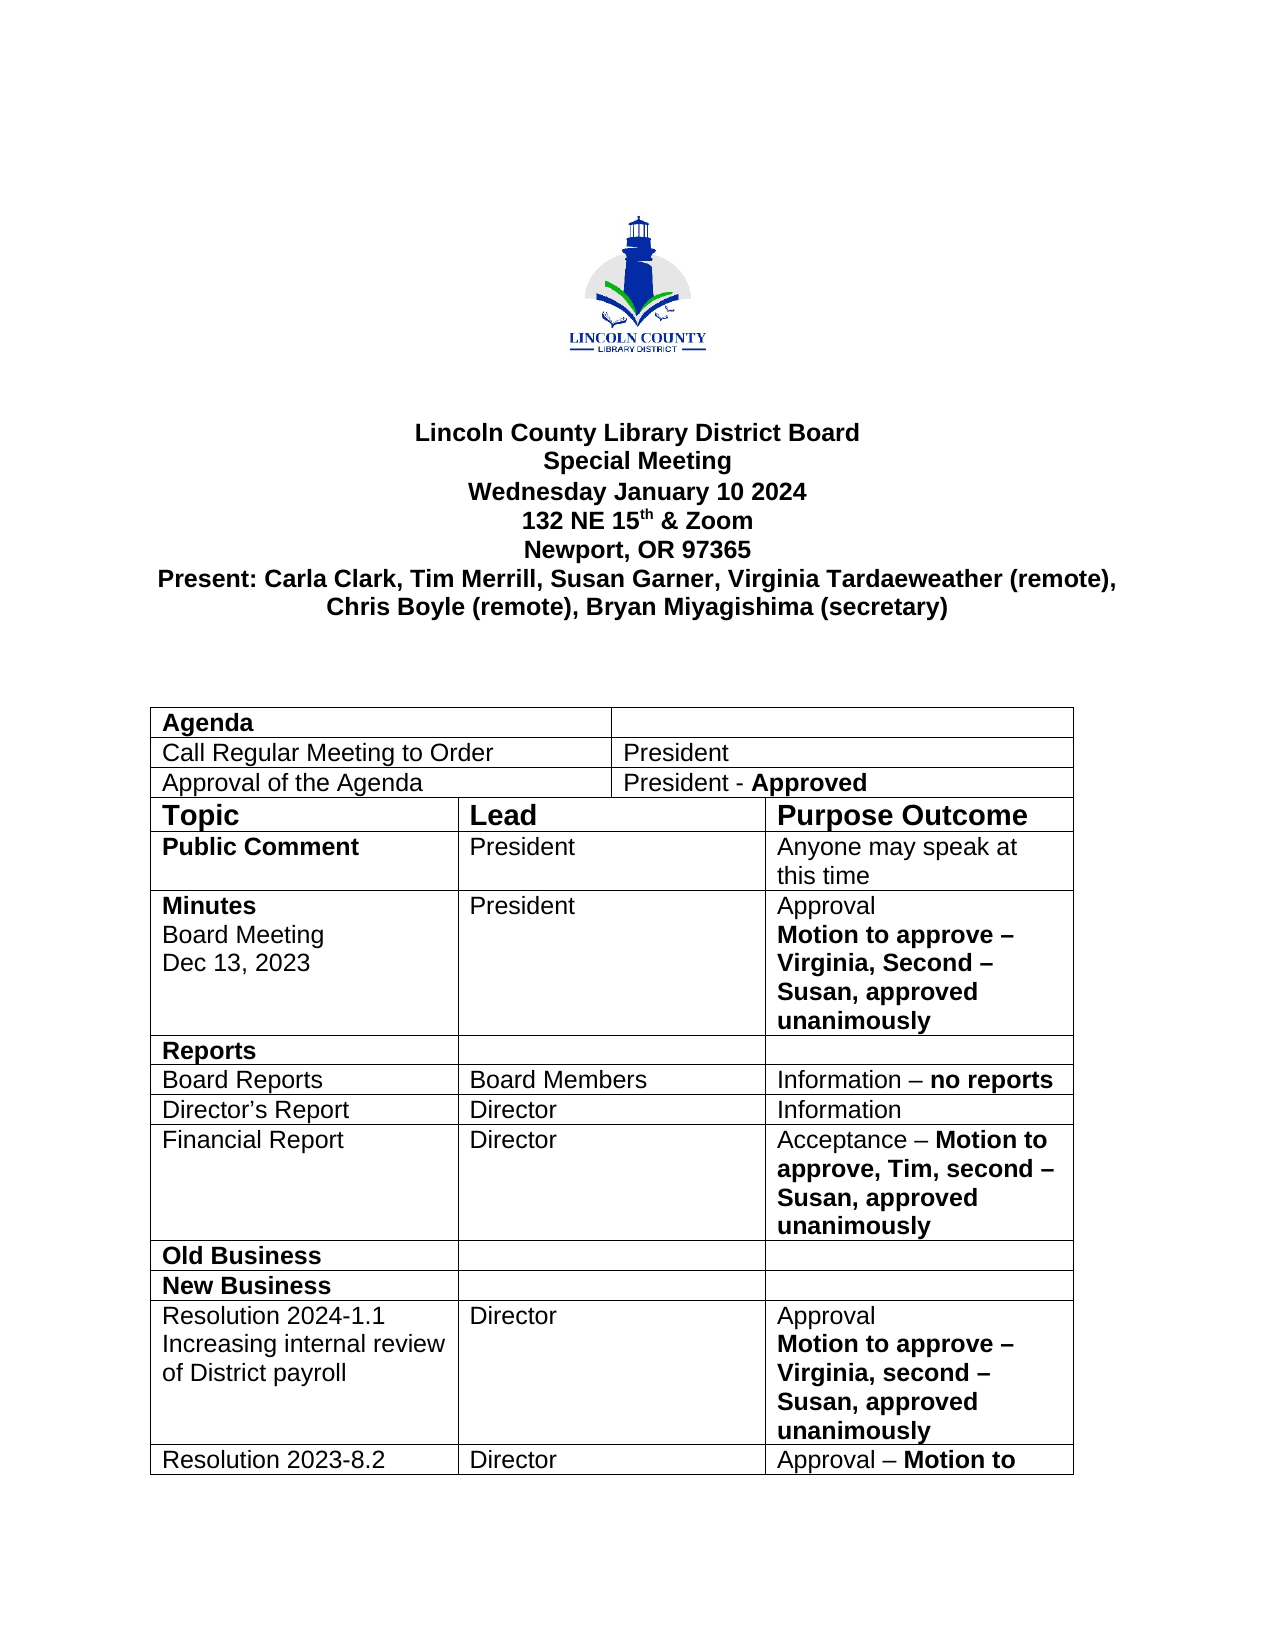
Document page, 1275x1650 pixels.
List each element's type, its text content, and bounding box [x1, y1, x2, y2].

table_cell Public Comment [151, 832, 458, 890]
table_cell President [459, 891, 765, 1034]
table_cell [766, 1271, 1073, 1299]
table_cell [766, 1036, 1073, 1064]
text Wednesday January 10 2024 [150, 477, 1125, 506]
table_cell Call Regular Meeting to Order [151, 738, 611, 767]
table_cell Director [459, 1095, 765, 1124]
table_header Agenda [151, 708, 611, 737]
table_cell Director’s Report [151, 1095, 458, 1124]
table_cell [459, 1036, 765, 1064]
table_cell Topic [151, 798, 458, 831]
table_cell Board Reports [151, 1065, 458, 1094]
text Lincoln County Library District Board [150, 417, 1125, 446]
table_cell Reports [151, 1036, 458, 1064]
table_cell President [459, 832, 765, 890]
table_cell Minutes Board Meeting Dec 13, 2023 [151, 891, 458, 1034]
table_cell Acceptance – Motion to approve, Tim, second – Susan, approved unanimously [766, 1125, 1073, 1240]
table_cell President [612, 738, 1073, 767]
table_cell Lead [459, 798, 765, 831]
table_cell Director [459, 1125, 765, 1240]
table_cell President - Approved [612, 768, 1073, 797]
table_cell Director [459, 1445, 765, 1474]
table_cell New Business [151, 1271, 458, 1299]
table_cell Financial Report [151, 1125, 458, 1240]
table_cell [459, 1271, 765, 1299]
table_cell Approval Motion to approve – Virginia, second – Susan, approved unanimously [766, 1301, 1073, 1444]
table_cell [766, 1445, 1073, 1474]
text 132 NE 15th & Zoom [150, 506, 1125, 535]
table_cell [766, 1241, 1073, 1270]
table_cell Information [766, 1095, 1073, 1124]
text Present: Carla Clark, Tim Merrill, Susan Garner, Virginia Tardaeweather (remote), Chris Boyle (remote), Bryan Miyagishima (secretary) [150, 563, 1125, 621]
table_cell Approval of the Agenda [151, 768, 611, 797]
text Newport, OR 97365 [150, 535, 1125, 563]
table_cell Old Business [151, 1241, 458, 1270]
table_cell Approval Motion to approve – Virginia, Second – Susan, approved unanimously [766, 891, 1073, 1034]
table_header [612, 708, 1073, 737]
text Special Meeting [150, 446, 1125, 475]
table_cell Resolution 2024-1.1 Increasing internal review of District payroll [151, 1301, 458, 1444]
table_cell [459, 1241, 765, 1270]
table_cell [151, 1445, 458, 1474]
table_cell Anyone may speak at this time [766, 832, 1073, 890]
table_cell Information – no reports [766, 1065, 1073, 1094]
picture [488, 150, 787, 418]
table_cell Board Members [459, 1065, 765, 1094]
table_cell Purpose Outcome [766, 798, 1073, 831]
table_cell Director [459, 1301, 765, 1444]
